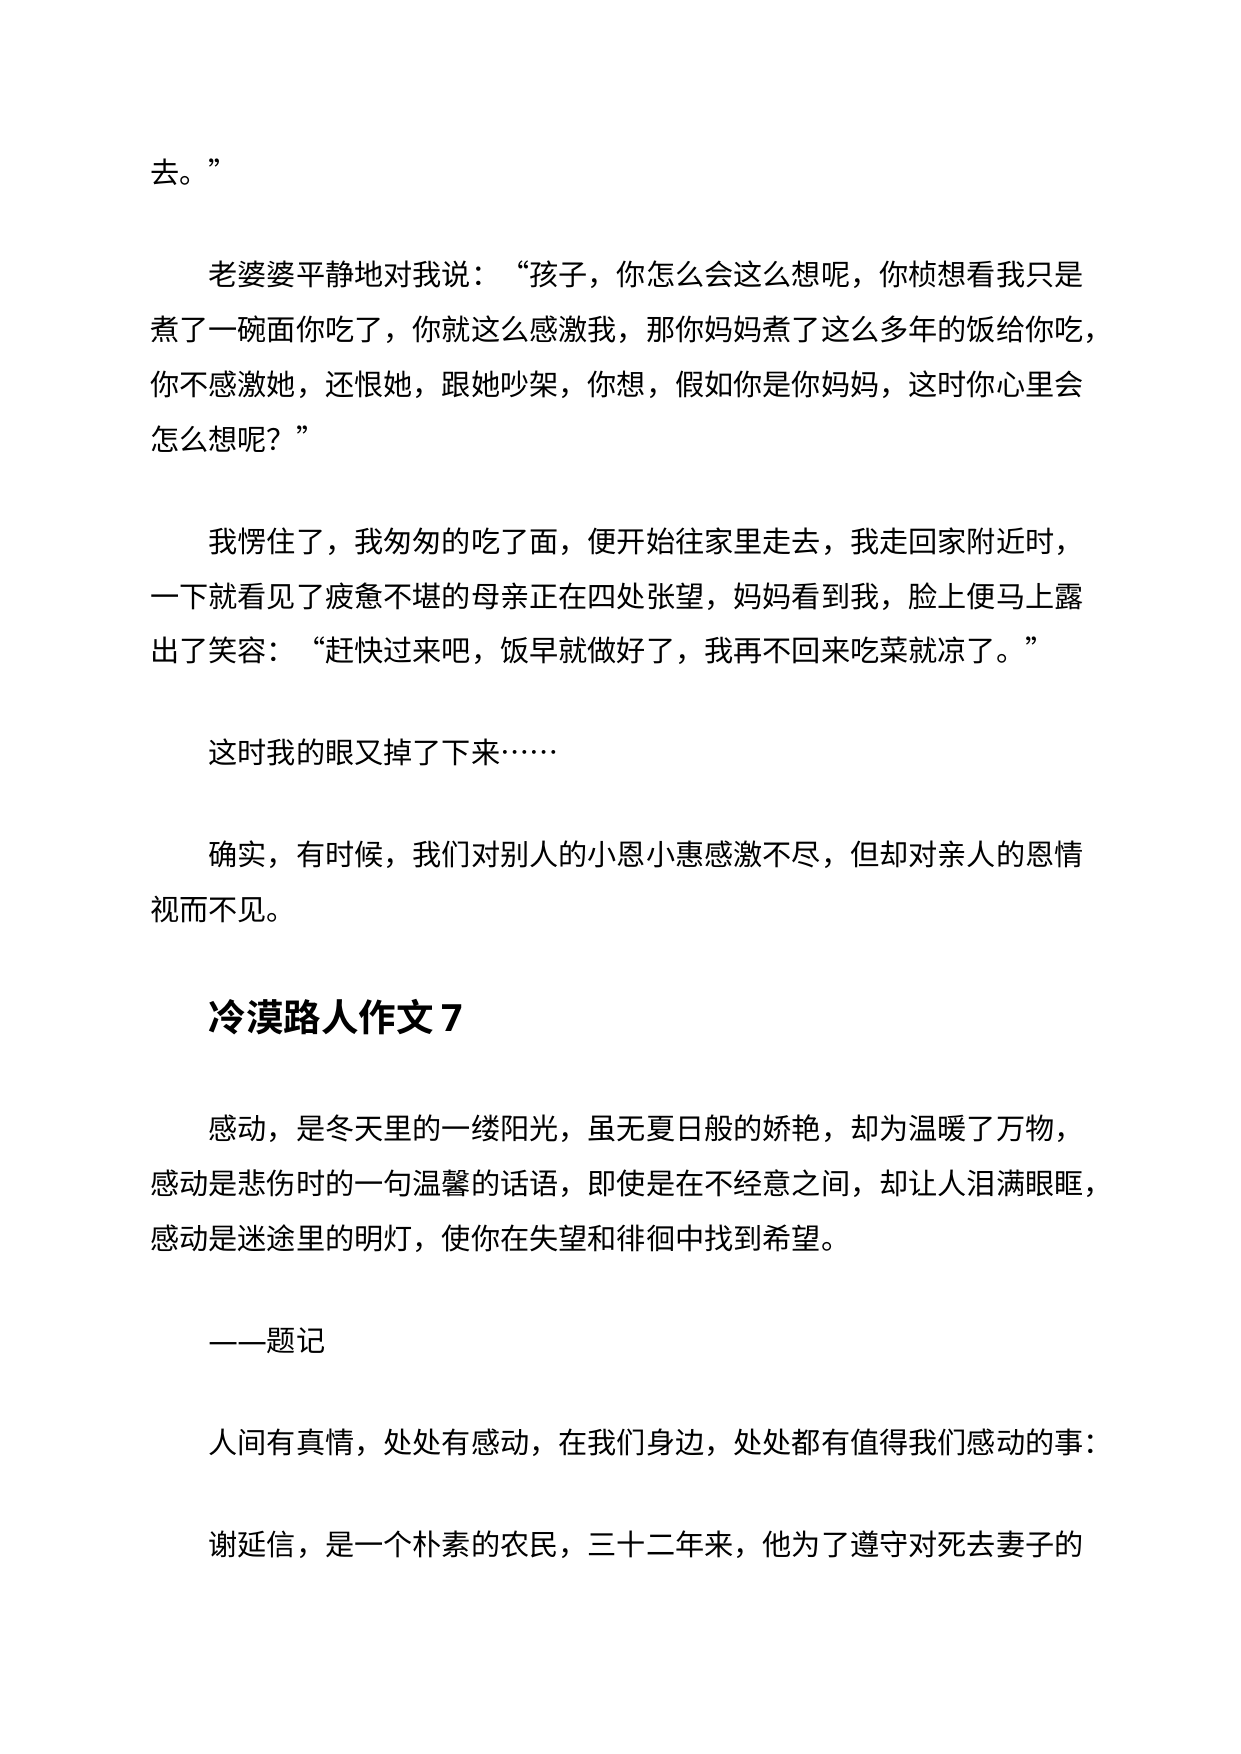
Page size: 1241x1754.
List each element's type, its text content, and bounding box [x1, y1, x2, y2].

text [150, 1521, 1090, 1563]
text 这时我的眼又掉了下来…… [150, 730, 1090, 772]
text ――题记 [150, 1317, 1090, 1360]
text 老婆婆平静地对我说：“孩子，你怎么会这么想呢，你桢想看我只是煮了一碗面你吃了，你就这么感激我，那你妈妈煮了这么多年的饭给你吃，你不感激她，还恨她，跟她吵架，你想，假如你是你妈妈，这时你心里会怎么想呢？” [150, 252, 1090, 459]
text 确实，有时候，我们对别人的小恩小惠感激不尽，但却对亲人的恩情视而不见。 [150, 832, 1090, 929]
text 我愣住了，我匆匆的吃了面，便开始往家里走去，我走回家附近时，一下就看见了疲惫不堪的母亲正在四处张望，妈妈看到我，脸上便马上露出了笑容：“赶快过来吧，饭早就做好了，我再不回来吃菜就凉了。” [150, 518, 1090, 670]
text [150, 150, 1090, 192]
text 感动，是冬天里的一缕阳光，虽无夏日般的娇艳，却为温暖了万物，感动是悲伤时的一句温馨的话语，即使是在不经意之间，却让人泪满眼眶，感动是迷途里的明灯，使你在失望和徘徊中找到希望。 [150, 1106, 1090, 1258]
text 冷漠路人作文7 [150, 988, 1090, 1043]
text 人间有真情，处处有感动，在我们身边，处处都有值得我们感动的事： [150, 1419, 1090, 1462]
